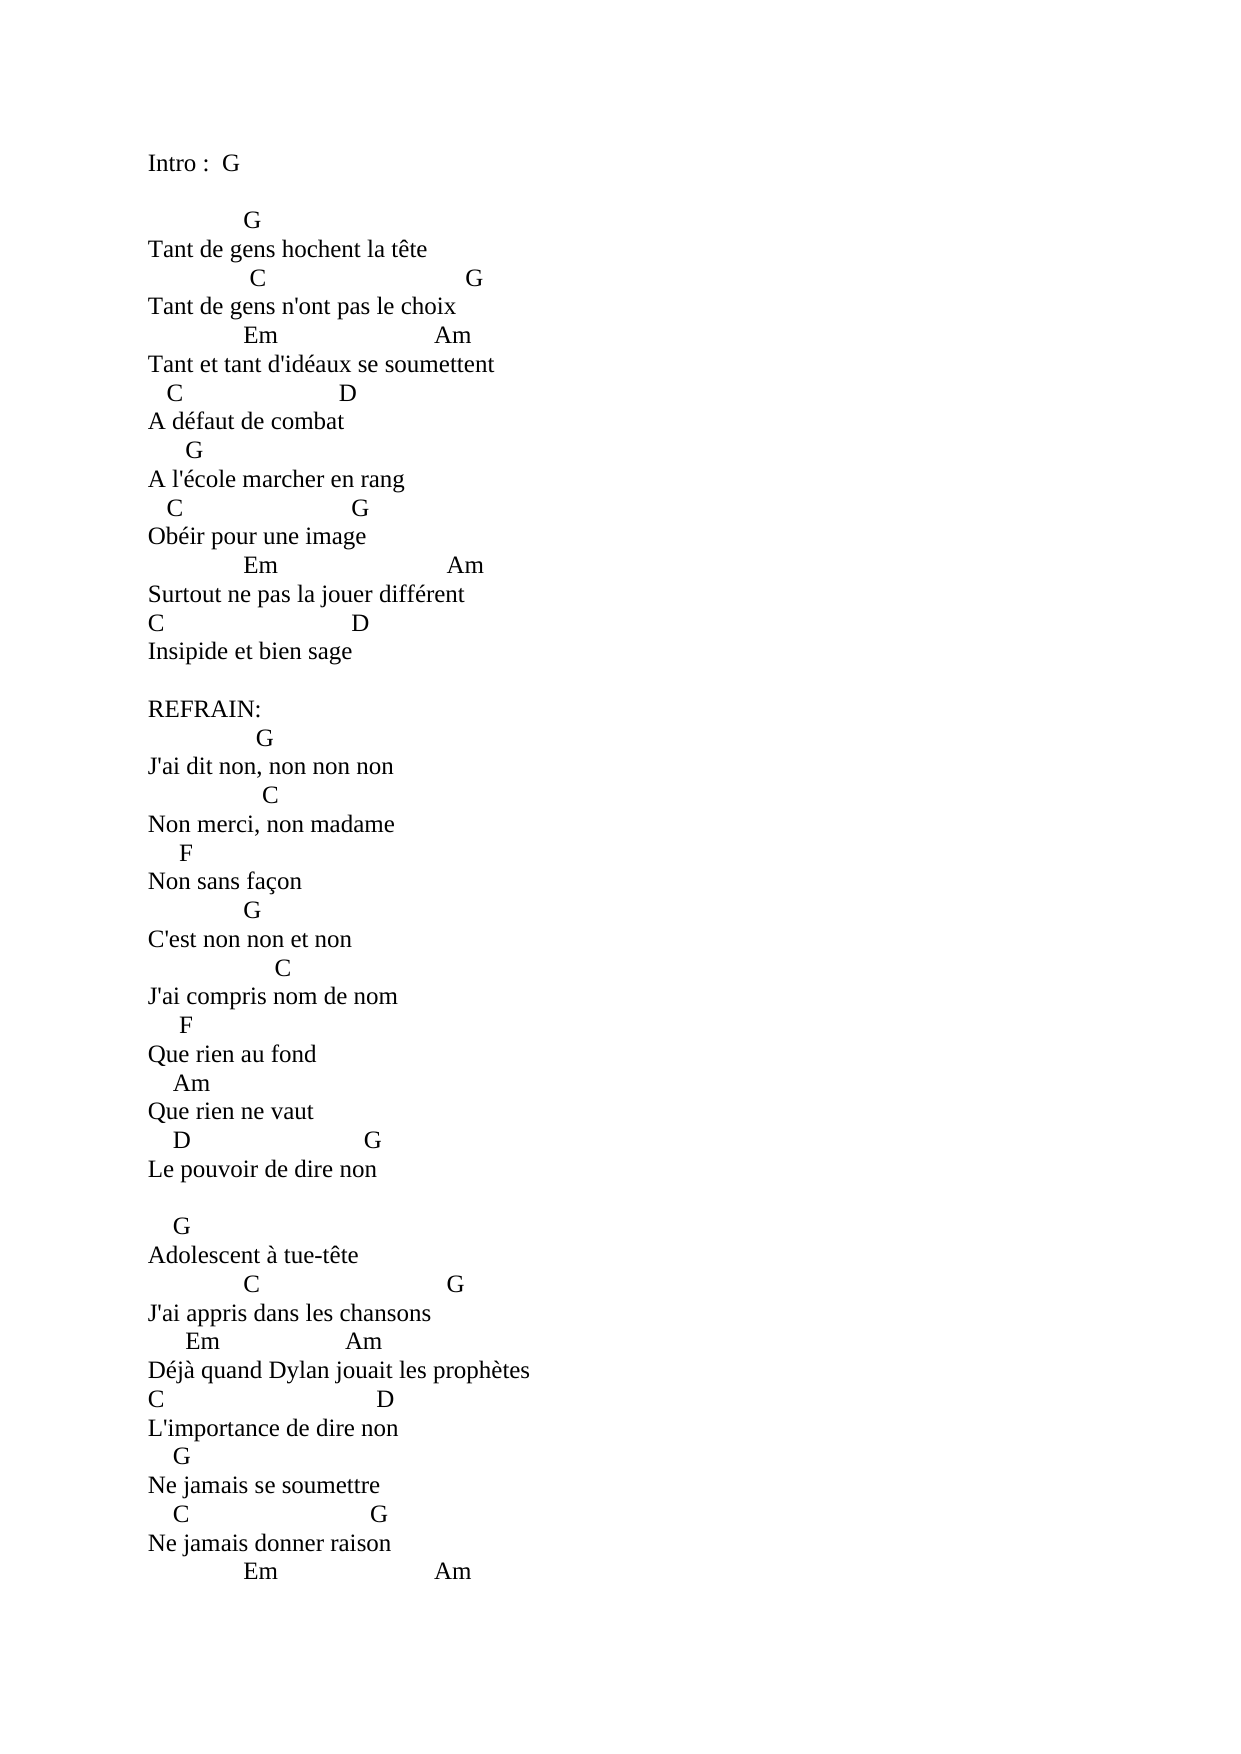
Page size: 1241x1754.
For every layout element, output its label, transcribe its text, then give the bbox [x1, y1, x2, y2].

text Adolescent à tue-tête [148, 1240, 1093, 1269]
text C G [148, 1269, 1093, 1298]
text Em Am [148, 550, 1093, 579]
text REFRAIN: [148, 694, 1093, 723]
text Non sans façon [148, 866, 1093, 895]
text C D [148, 1384, 1093, 1413]
text Insipide et bien sage [148, 636, 1093, 665]
text Tant de gens hochent la tête [148, 234, 1093, 263]
text G [148, 205, 1093, 234]
text C [148, 780, 1093, 809]
text J'ai compris nom de nom [148, 981, 1093, 1010]
text A défaut de combat [148, 406, 1093, 435]
text G [148, 1211, 1093, 1240]
text Tant et tant d'idéaux se soumettent [148, 349, 1093, 378]
text G [148, 435, 1093, 464]
text C'est non non et non [148, 924, 1093, 953]
text Tant de gens n'ont pas le choix [148, 291, 1093, 320]
text Em Am [148, 1326, 1093, 1355]
text J'ai appris dans les chansons [148, 1298, 1093, 1326]
text G [148, 895, 1093, 924]
text Obéir pour une image [148, 521, 1093, 550]
text Intro : G [148, 148, 1093, 176]
text C G [148, 493, 1093, 521]
text Non merci, non madame [148, 809, 1093, 838]
text Ne jamais se soumettre [148, 1470, 1093, 1499]
text L'importance de dire non [148, 1413, 1093, 1441]
text D G [148, 1125, 1093, 1154]
text Que rien au fond [148, 1039, 1093, 1068]
text F [148, 1010, 1093, 1039]
text Surtout ne pas la jouer différent [148, 579, 1093, 608]
text Em Am [148, 320, 1093, 349]
text Am [148, 1068, 1093, 1096]
text Em Am [148, 1556, 1093, 1585]
text Le pouvoir de dire non [148, 1154, 1093, 1183]
text C G [148, 263, 1093, 291]
text F [148, 838, 1093, 866]
text C D [148, 608, 1093, 636]
text G [148, 723, 1093, 751]
text C D [148, 378, 1093, 406]
text C [148, 953, 1093, 981]
text Déjà quand Dylan jouait les prophètes [148, 1355, 1093, 1384]
text A l'école marcher en rang [148, 464, 1093, 493]
text J'ai dit non, non non non [148, 751, 1093, 780]
text C G [148, 1499, 1093, 1528]
text Ne jamais donner raison [148, 1528, 1093, 1556]
text G [148, 1441, 1093, 1470]
text Que rien ne vaut [148, 1096, 1093, 1125]
